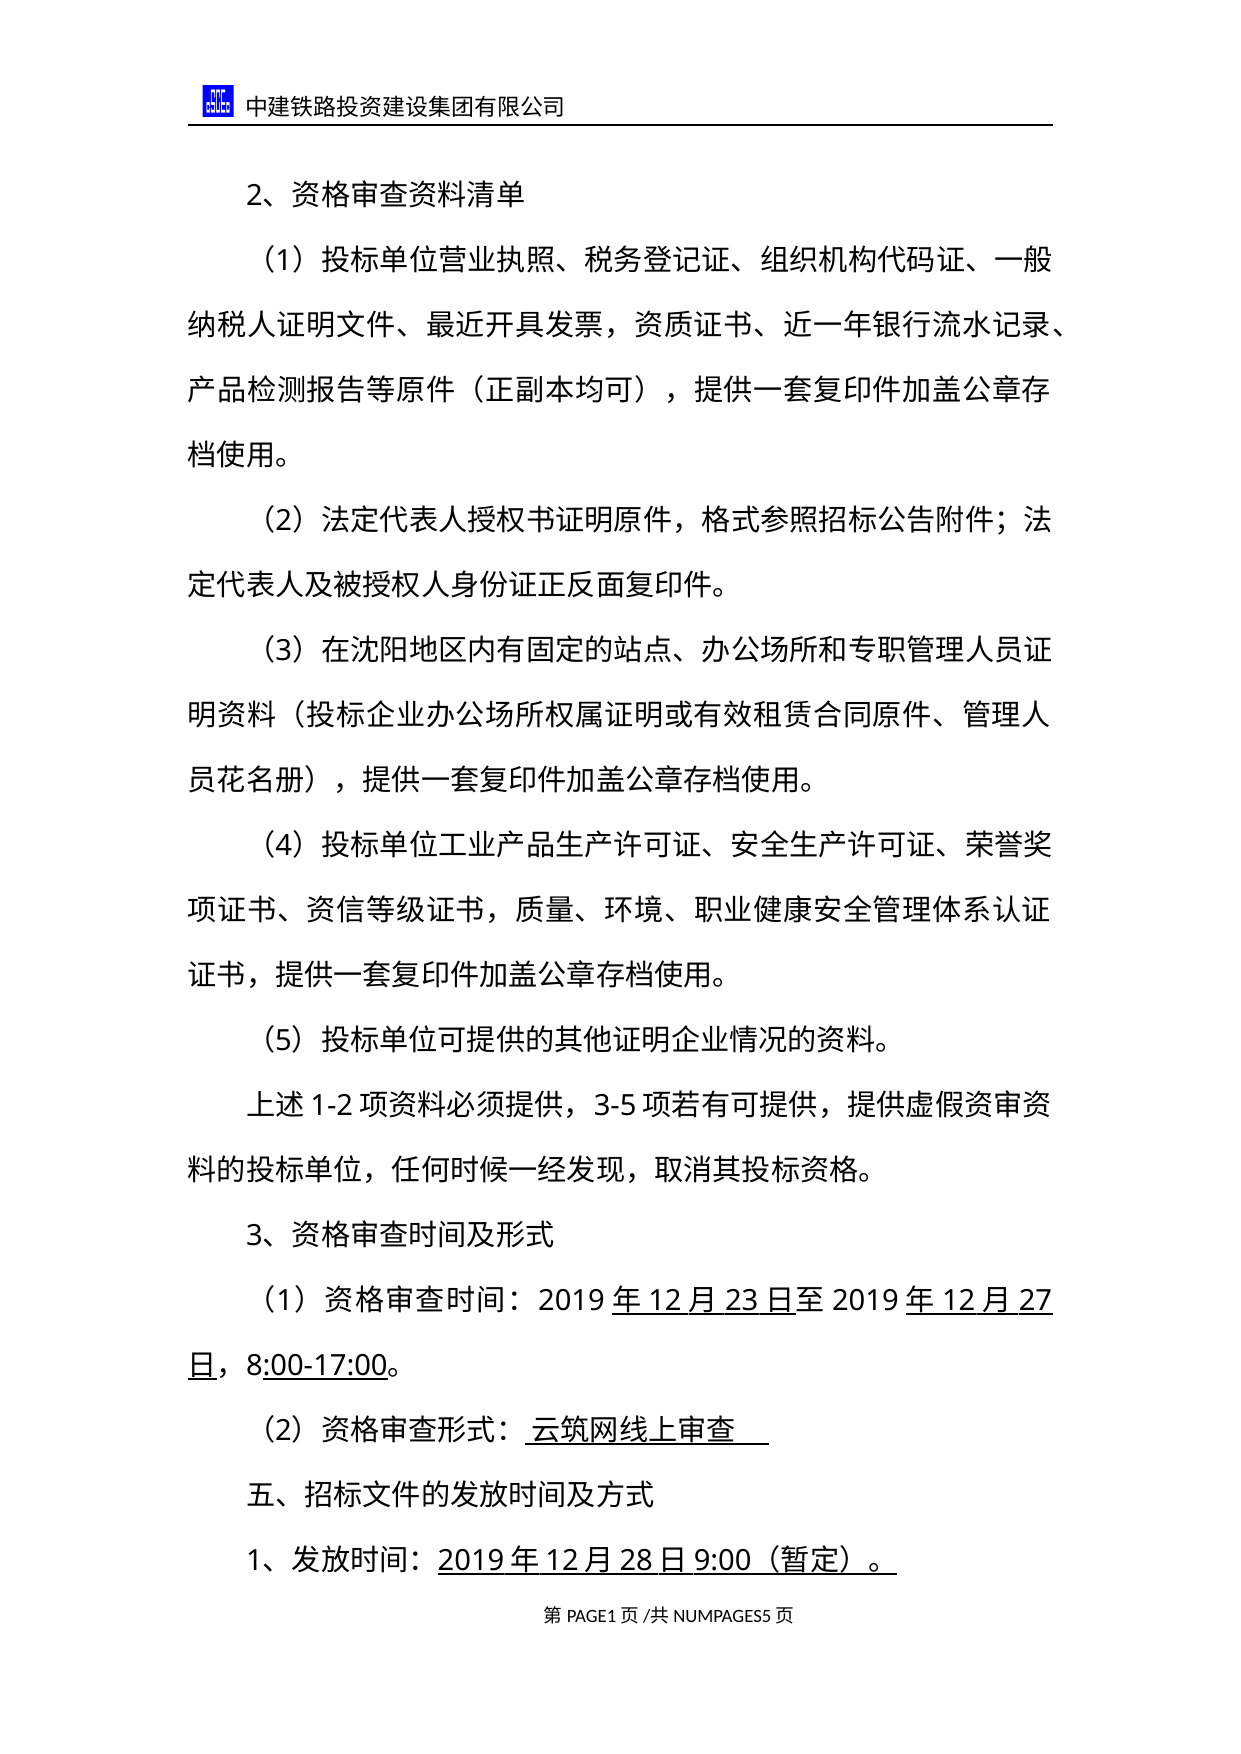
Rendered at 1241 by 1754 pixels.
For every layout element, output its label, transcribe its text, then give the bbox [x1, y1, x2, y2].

text 上述1-2项资料必须提供，3-5项若有可提供，提供虚假资审资料的投标单位，任何时候一经发现，取消其投标资格。 [187, 1070, 1053, 1200]
text （1）投标单位营业执照、税务登记证、组织机构代码证、一般纳税人证明文件、最近开具发票，资质证书、近一年银行流水记录、产品检测报告等原件（正副本均可），提供一套复印件加盖公章存档使用。 [187, 225, 1053, 485]
text （2）资格审查形式： 云筑网线上审查 [187, 1395, 1053, 1460]
text （4）投标单位工业产品生产许可证、安全生产许可证、荣誉奖项证书、资信等级证书，质量、环境、职业健康安全管理体系认证证书，提供一套复印件加盖公章存档使用。 [187, 810, 1053, 1005]
text （5）投标单位可提供的其他证明企业情况的资料。 [187, 1005, 1053, 1070]
text （2）法定代表人授权书证明原件，格式参照招标公告附件；法定代表人及被授权人身份证正反面复印件。 [187, 485, 1053, 615]
text 3、资格审查时间及形式 [187, 1200, 1053, 1265]
text 2、资格审查资料清单 [187, 160, 1053, 225]
text （1）资格审查时间：2019年12月23日至2019年12月27日，8:00-17:00。 [187, 1265, 1053, 1395]
text （3）在沈阳地区内有固定的站点、办公场所和专职管理人员证明资料（投标企业办公场所权属证明或有效租赁合同原件、管理人员花名册），提供一套复印件加盖公章存档使用。 [187, 615, 1053, 810]
text 1、发放时间：2019年12月28日9:00（暂定）。 [187, 1525, 1053, 1590]
text 五、招标文件的发放时间及方式 [187, 1460, 1053, 1525]
